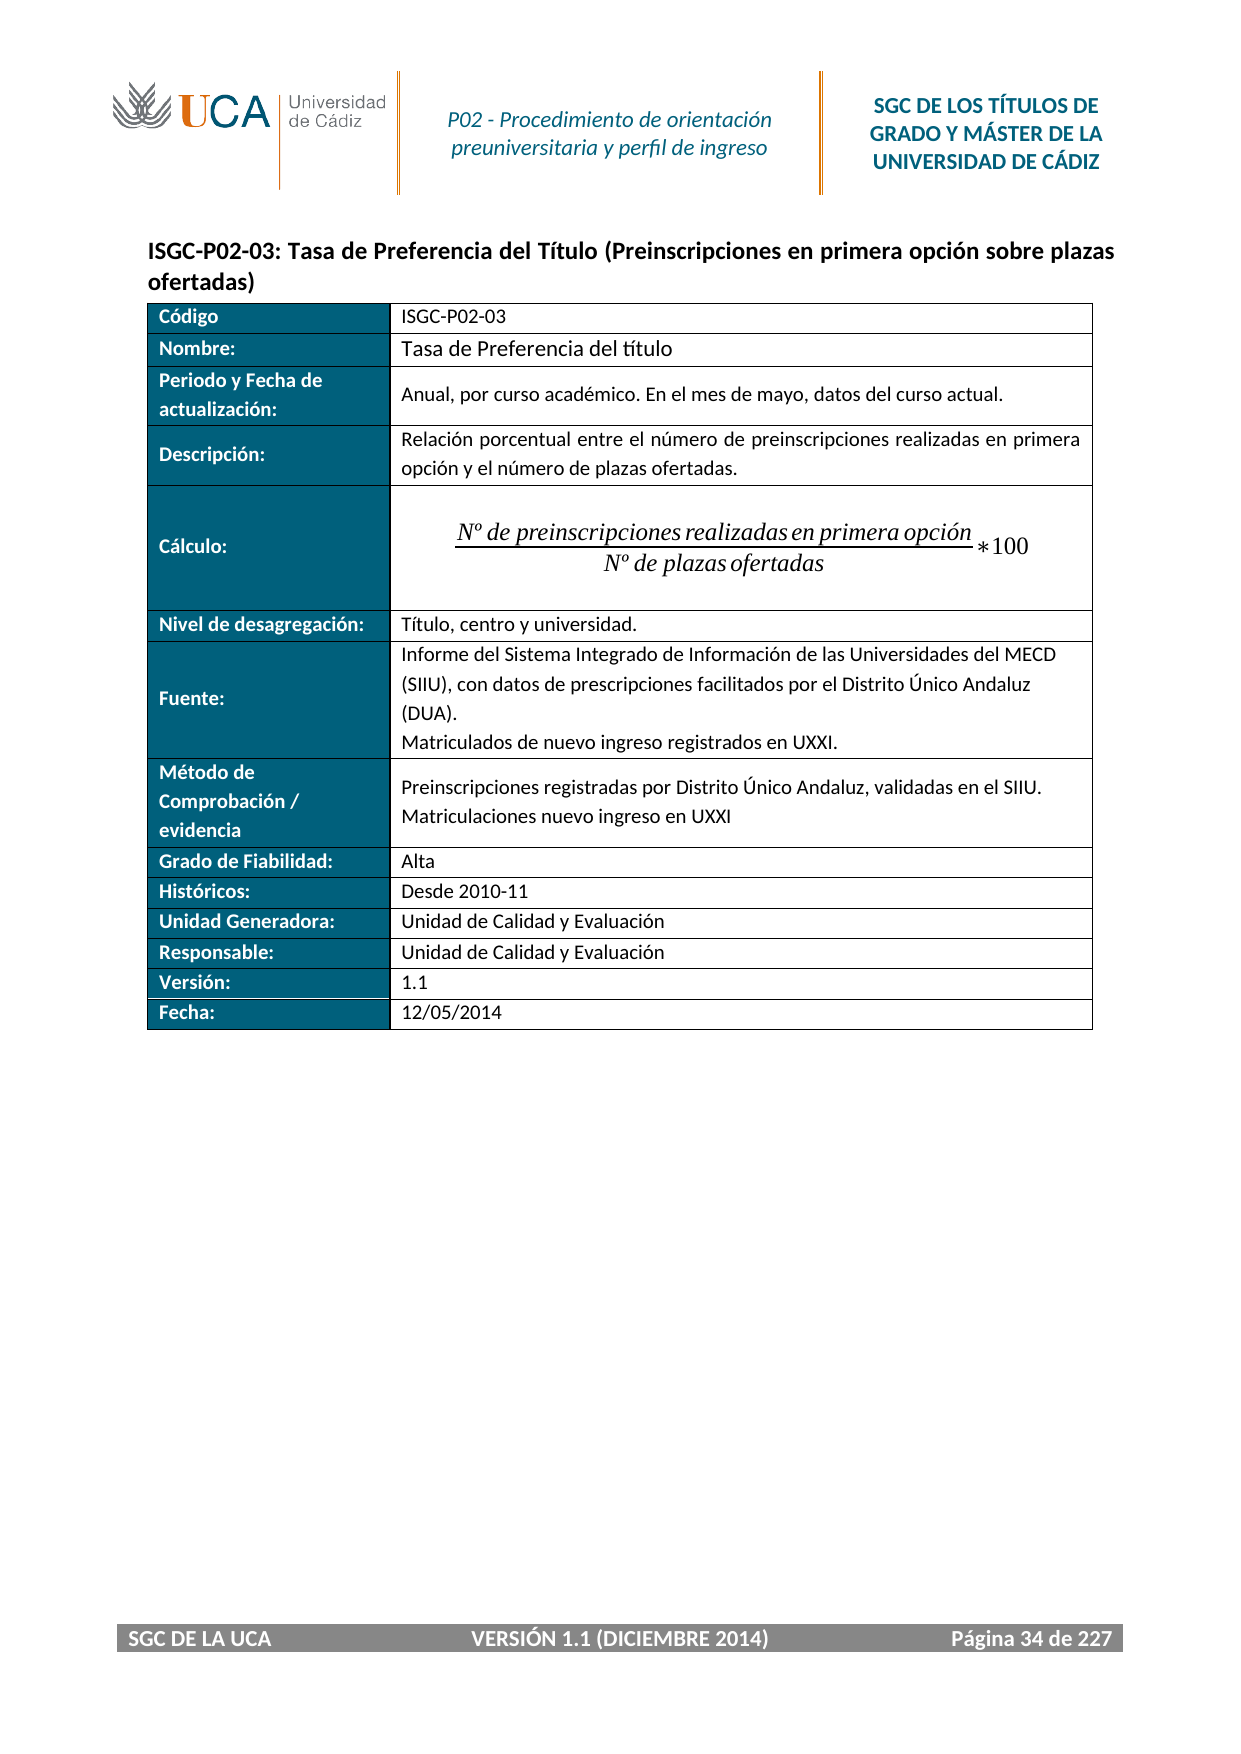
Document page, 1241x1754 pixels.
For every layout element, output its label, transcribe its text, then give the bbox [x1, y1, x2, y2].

table_cell Fecha: [148, 1000, 389, 1029]
table_cell [391, 486, 1092, 610]
table_cell Alta [391, 848, 1092, 877]
table_cell Descripción: [148, 426, 389, 485]
table_cell Relación porcentual entre el número de preinscripciones realizadas en primera opción y el número de plazas ofertadas. [391, 426, 1092, 485]
table_cell Versión: [148, 969, 389, 998]
table_cell Unidad de Calidad y Evaluación [391, 939, 1092, 968]
table_cell Anual, por curso académico. En el mes de mayo, datos del curso actual. [391, 367, 1092, 425]
table_cell Informe del Sistema Integrado de Información de las Universidades del MECD (SIIU), con datos de prescripciones facilitados por el Distrito Único Andaluz (DUA). Matriculados de nuevo ingreso registrados en UXXI. [391, 642, 1092, 758]
table_cell Responsable: [148, 939, 389, 968]
table_header ISGC-P02-03 [391, 304, 1092, 333]
table_cell Tasa de Preferencia del título [391, 334, 1092, 366]
table_cell Históricos: [148, 878, 389, 908]
table_cell Periodo y Fecha de actualización: [148, 367, 389, 425]
table_cell Unidad de Calidad y Evaluación [391, 909, 1092, 938]
table_cell Método de Comprobación / evidencia [148, 759, 389, 847]
table_cell 12/05/2014 [391, 1000, 1092, 1029]
table_cell Unidad Generadora: [148, 909, 389, 938]
table_cell Grado de Fiabilidad: [148, 848, 389, 877]
table_cell 1.1 [391, 969, 1092, 998]
subtitle ISGC-P02-03: Tasa de Preferencia del Título (Preinscripciones en primera opción sobre plazas ofertadas) [148, 235, 1116, 296]
table_cell Nombre: [148, 334, 389, 366]
table_cell Preinscripciones registradas por Distrito Único Andaluz, validadas en el SIIU. Matriculaciones nuevo ingreso en UXXI [391, 759, 1092, 847]
table_cell Fuente: [148, 642, 389, 758]
table_cell Cálculo: [148, 486, 389, 610]
table_header Código [148, 304, 389, 333]
table_cell Desde 2010-11 [391, 878, 1092, 908]
table_cell Nivel de desagregación: [148, 611, 389, 641]
table_cell Título, centro y universidad. [391, 611, 1092, 641]
picture [110, 77, 391, 195]
